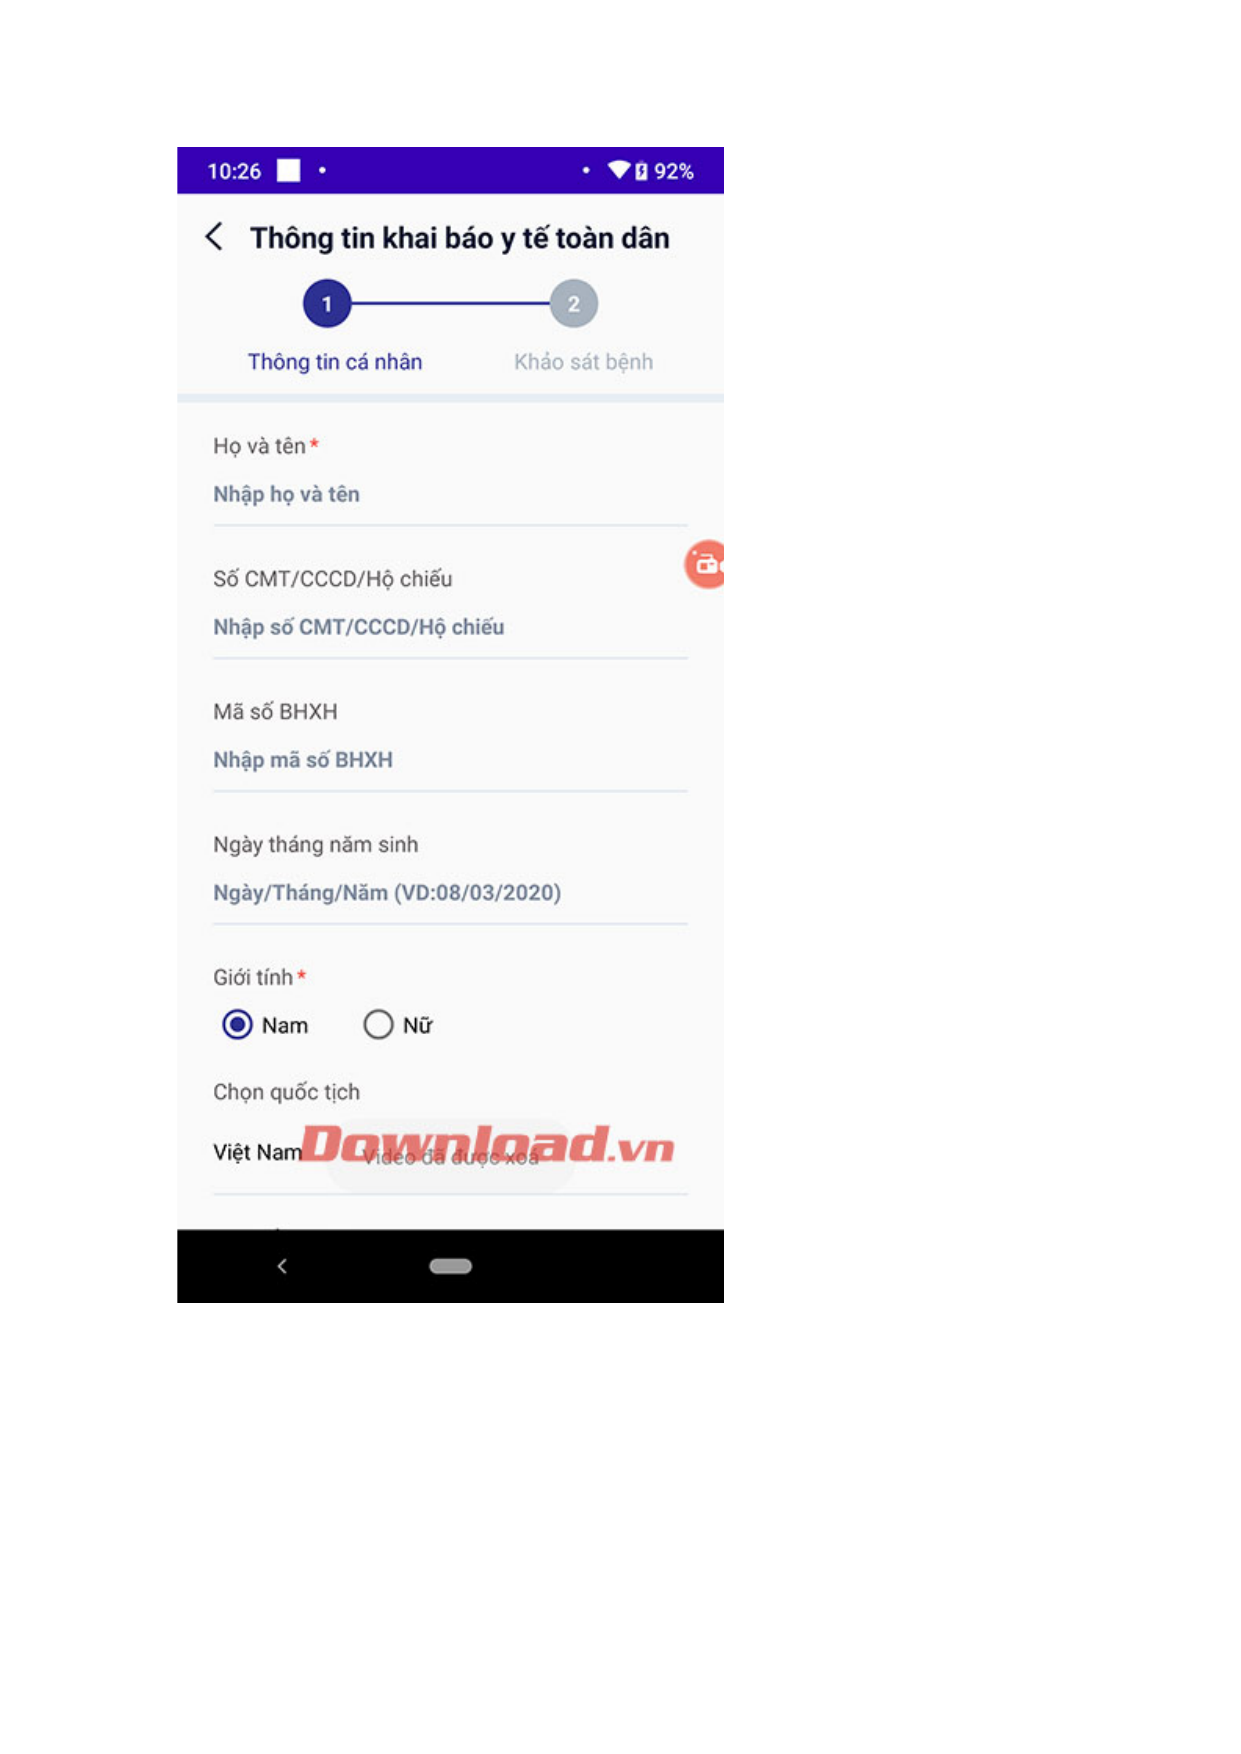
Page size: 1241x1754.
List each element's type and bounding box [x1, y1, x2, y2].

picture [177, 147, 724, 1303]
